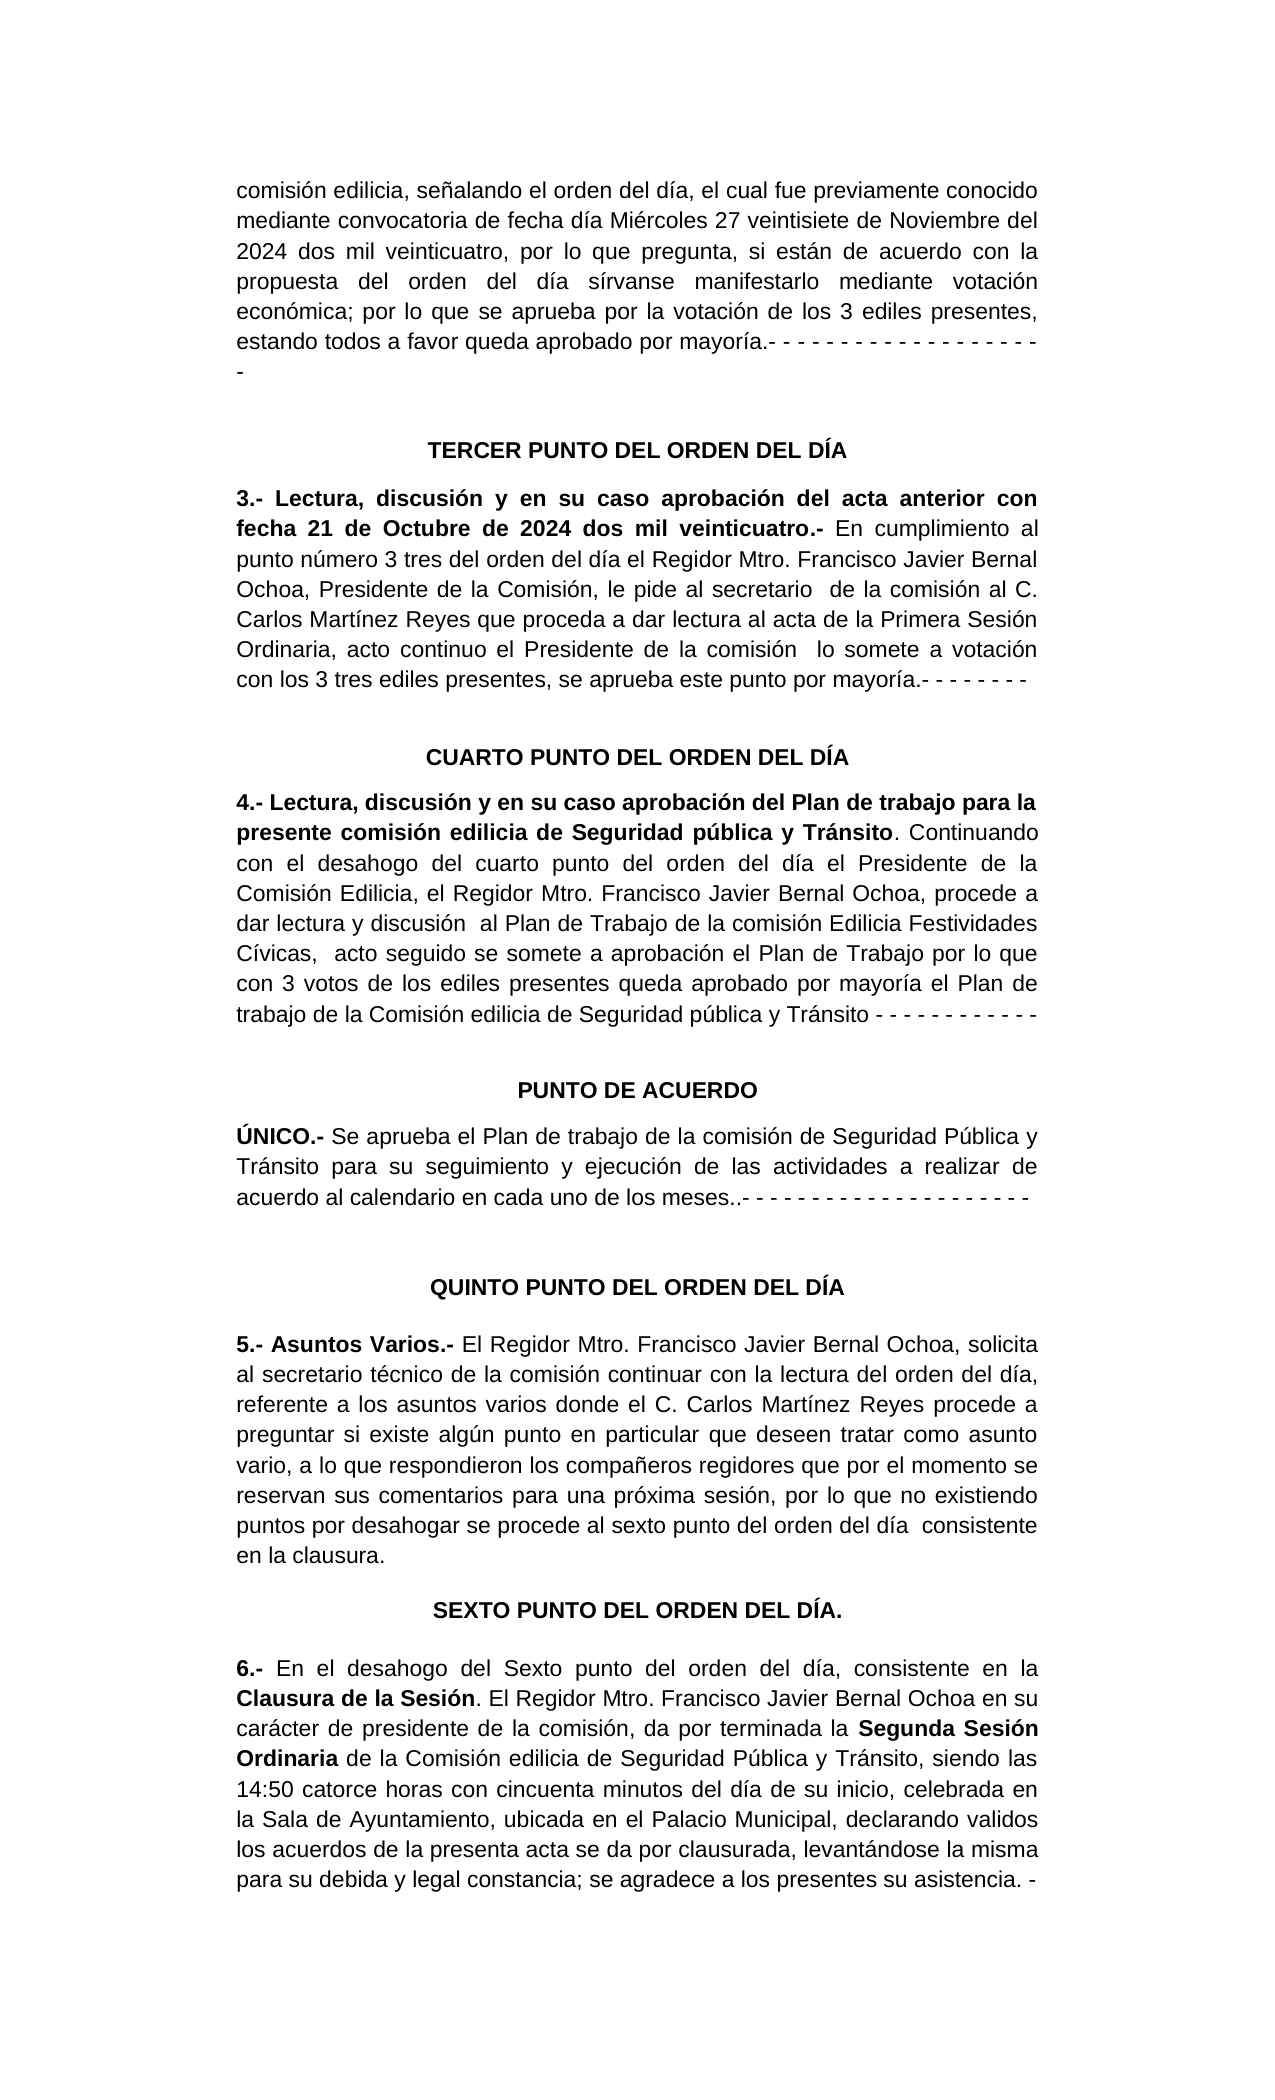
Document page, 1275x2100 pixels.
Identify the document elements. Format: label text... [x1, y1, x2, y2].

text TERCER PUNTO DEL ORDEN DEL DÍA [236, 437, 1039, 464]
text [236, 177, 1039, 385]
text SEXTO PUNTO DEL ORDEN DEL DÍA. [236, 1597, 1039, 1623]
text 6.- En el desahogo del Sexto punto del orden del día, consistente en la Clausura de la Sesión. El Regidor Mtro. Francisco Javier Bernal Ochoa en su carácter de presidente de la comisión, da por terminada la Segunda Sesión Ordinaria de la Comisión edilicia de Seguridad Pública y Tránsito, siendo las 14:50 catorce horas con cincuenta minutos del día de su inicio, celebrada en la Sala de Ayuntamiento, ubicada en el Palacio Municipal, declarando validos los acuerdos de la presenta acta se da por clausurada, levantándose la misma para su debida y legal constancia; se agradece a los presentes su asistencia. - [236, 1655, 1039, 1893]
text QUINTO PUNTO DEL ORDEN DEL DÍA [236, 1274, 1039, 1301]
text 4.- Lectura, discusión y en su caso aprobación del Plan de trabajo para la [236, 789, 1039, 816]
text CUARTO PUNTO DEL ORDEN DEL DÍA [236, 744, 1039, 770]
text ÚNICO.- Se aprueba el Plan de trabajo de la comisión de Seguridad Pública y Tránsito para su seguimiento y ejecución de las actividades a realizar de acuerdo al calendario en cada uno de los meses..- - - - - - - - - - - - - - - - - - - - - [236, 1123, 1039, 1210]
text PUNTO DE ACUERDO [236, 1077, 1039, 1104]
text 3.- Lectura, discusión y en su caso aprobación del acta anterior con fecha 21 de Octubre de 2024 dos mil veinticuatro.- En cumplimiento al punto número 3 tres del orden del día el Regidor Mtro. Francisco Javier Bernal Ochoa, Presidente de la Comisión, le pide al secretario de la comisión al C. Carlos Martínez Reyes que proceda a dar lectura al acta de la Primera Sesión Ordinaria, acto continuo el Presidente de la comisión lo somete a votación con los 3 tres ediles presentes, se aprueba este punto por mayoría.- - - - - - - - [236, 485, 1039, 693]
text 5.- Asuntos Varios.- El Regidor Mtro. Francisco Javier Bernal Ochoa, solicita al secretario técnico de la comisión continuar con la lectura del orden del día, referente a los asuntos varios donde el C. Carlos Martínez Reyes procede a preguntar si existe algún punto en particular que deseen tratar como asunto vario, a lo que respondieron los compañeros regidores que por el momento se reservan sus comentarios para una próxima sesión, por lo que no existiendo puntos por desahogar se procede al sexto punto del orden del día consistente en la clausura. [236, 1331, 1039, 1568]
text presente comisión edilicia de Seguridad pública y Tránsito. Continuando con el desahogo del cuarto punto del orden del día el Presidente de la Comisión Edilicia, el Regidor Mtro. Francisco Javier Bernal Ochoa, procede a dar lectura y discusión al Plan de Trabajo de la comisión Edilicia Festividades Cívicas, acto seguido se somete a aprobación el Plan de Trabajo por lo que con 3 votos de los ediles presentes queda aprobado por mayoría el Plan de trabajo de la Comisión edilicia de Seguridad pública y Tránsito - - - - - - - - - - - - [236, 819, 1039, 1027]
